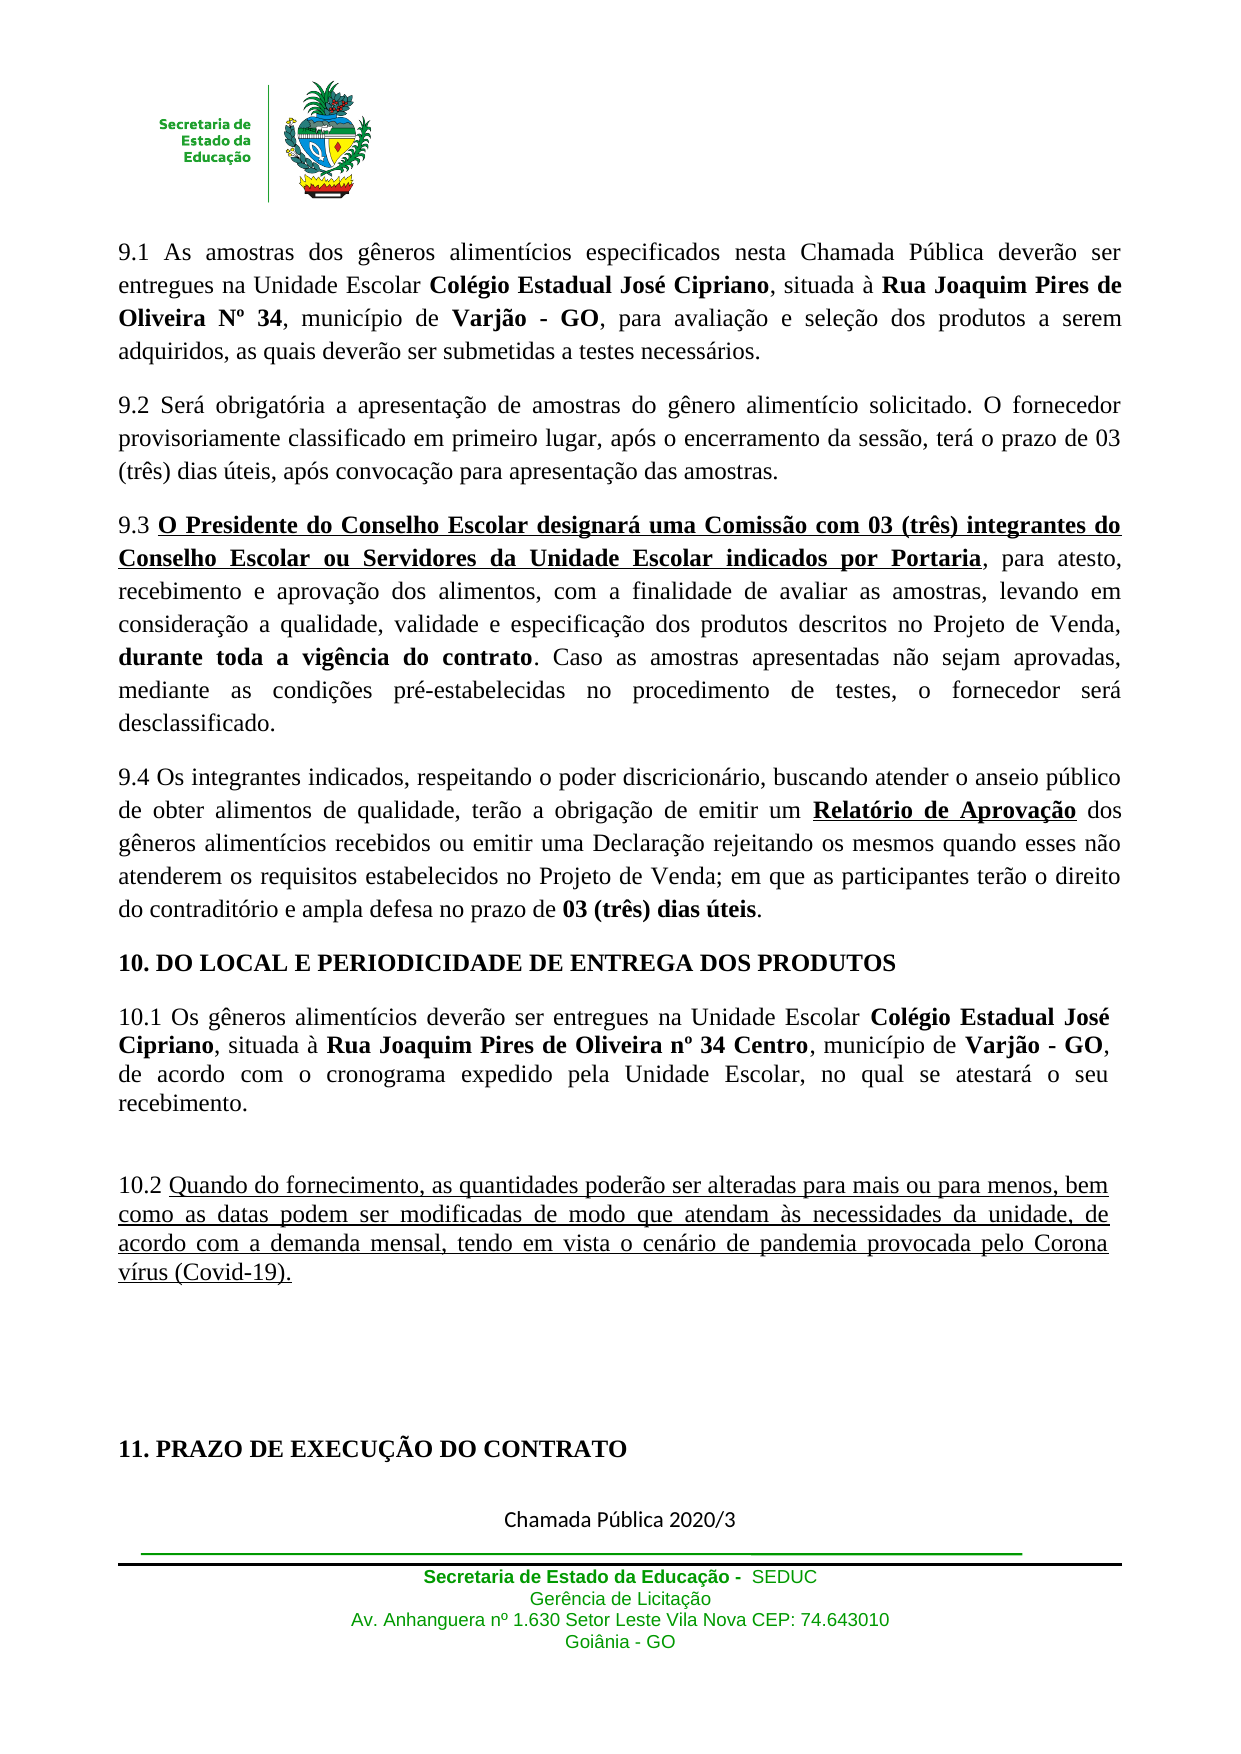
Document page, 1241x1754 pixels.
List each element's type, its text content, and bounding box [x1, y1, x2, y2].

text 10.1 Os gêneros alimentícios deverão ser entregues na Unidade Escolar Colégio Estadual José Cipriano, situada à Rua Joaquim Pires de Oliveira nº 34 Centro, município de Varjão - GO, de acordo com o cronograma expedido pela Unidade Escolar, no qual se atestará o seu recebimento. [118, 1002, 1110, 1117]
text 9.1 As amostras dos gêneros alimentícios especificados nesta Chamada Pública deverão ser entregues na Unidade Escolar Colégio Estadual José Cipriano, situada à Rua Joaquim Pires de Oliveira Nº 34, município de Varjão - GO, para avaliação e seleção dos produtos a serem adquiridos, as quais deverão ser submetidas a testes necessários. [118, 237, 1122, 365]
text 10.2 Quando do fornecimento, as quantidades poderão ser alteradas para mais ou para menos, bem como as datas podem ser modificadas de modo que atendam às necessidades da unidade, de acordo com a demanda mensal, tendo em vista o cenário de pandemia provocada pelo Corona vírus (Covid-19). [118, 1226, 1110, 1286]
text 9.4 Os integrantes indicados, respeitando o poder discricionário, buscando atender o anseio público de obter alimentos de qualidade, terão a obrigação de emitir um Relatório de Aprovação dos gêneros alimentícios recebidos ou emitir uma Declaração rejeitando os mesmos quando esses não atenderem os requisitos estabelecidos no Projeto de Venda; em que as participantes terão o direito do contraditório e ampla defesa no prazo de 03 (três) dias úteis. [118, 762, 1122, 923]
text 9.3 O Presidente do Conselho Escolar designará uma Comissão com 03 (três) integrantes do Conselho Escolar ou Servidores da Unidade Escolar indicados por Portaria, para atesto, recebimento e aprovação dos alimentos, com a finalidade de avaliar as amostras, levando em consideração a qualidade, validade e especificação dos produtos descritos no Projeto de Venda, durante toda a vigência do contrato. Caso as amostras apresentadas não sejam aprovadas, mediante as condições pré-estabelecidas no procedimento de testes, o fornecedor será desclassificado. [118, 510, 1122, 737]
text 10. DO LOCAL E PERIODICIDADE DE ENTREGA DOS PRODUTOS [118, 948, 1118, 977]
text 9.2 Será obrigatória a apresentação de amostras do gênero alimentício solicitado. O fornecedor provisoriamente classificado em primeiro lugar, após o encerramento da sessão, terá o prazo de 03 (três) dias úteis, após convocação para apresentação das amostras. [118, 390, 1122, 485]
picture [118, 73, 412, 210]
text 10.2 Quando do fornecimento, as quantidades poderão ser alteradas para mais ou para menos, bem como as datas podem ser modificadas de modo que atendam às necessidades da unidade, de acordo com a demanda mensal, tendo em vista o cenário de pandemia provocada pelo Corona vírus (Covid-19). [118, 1171, 1110, 1224]
text 11. PRAZO DE EXECUÇÃO DO CONTRATO [118, 1434, 1122, 1463]
